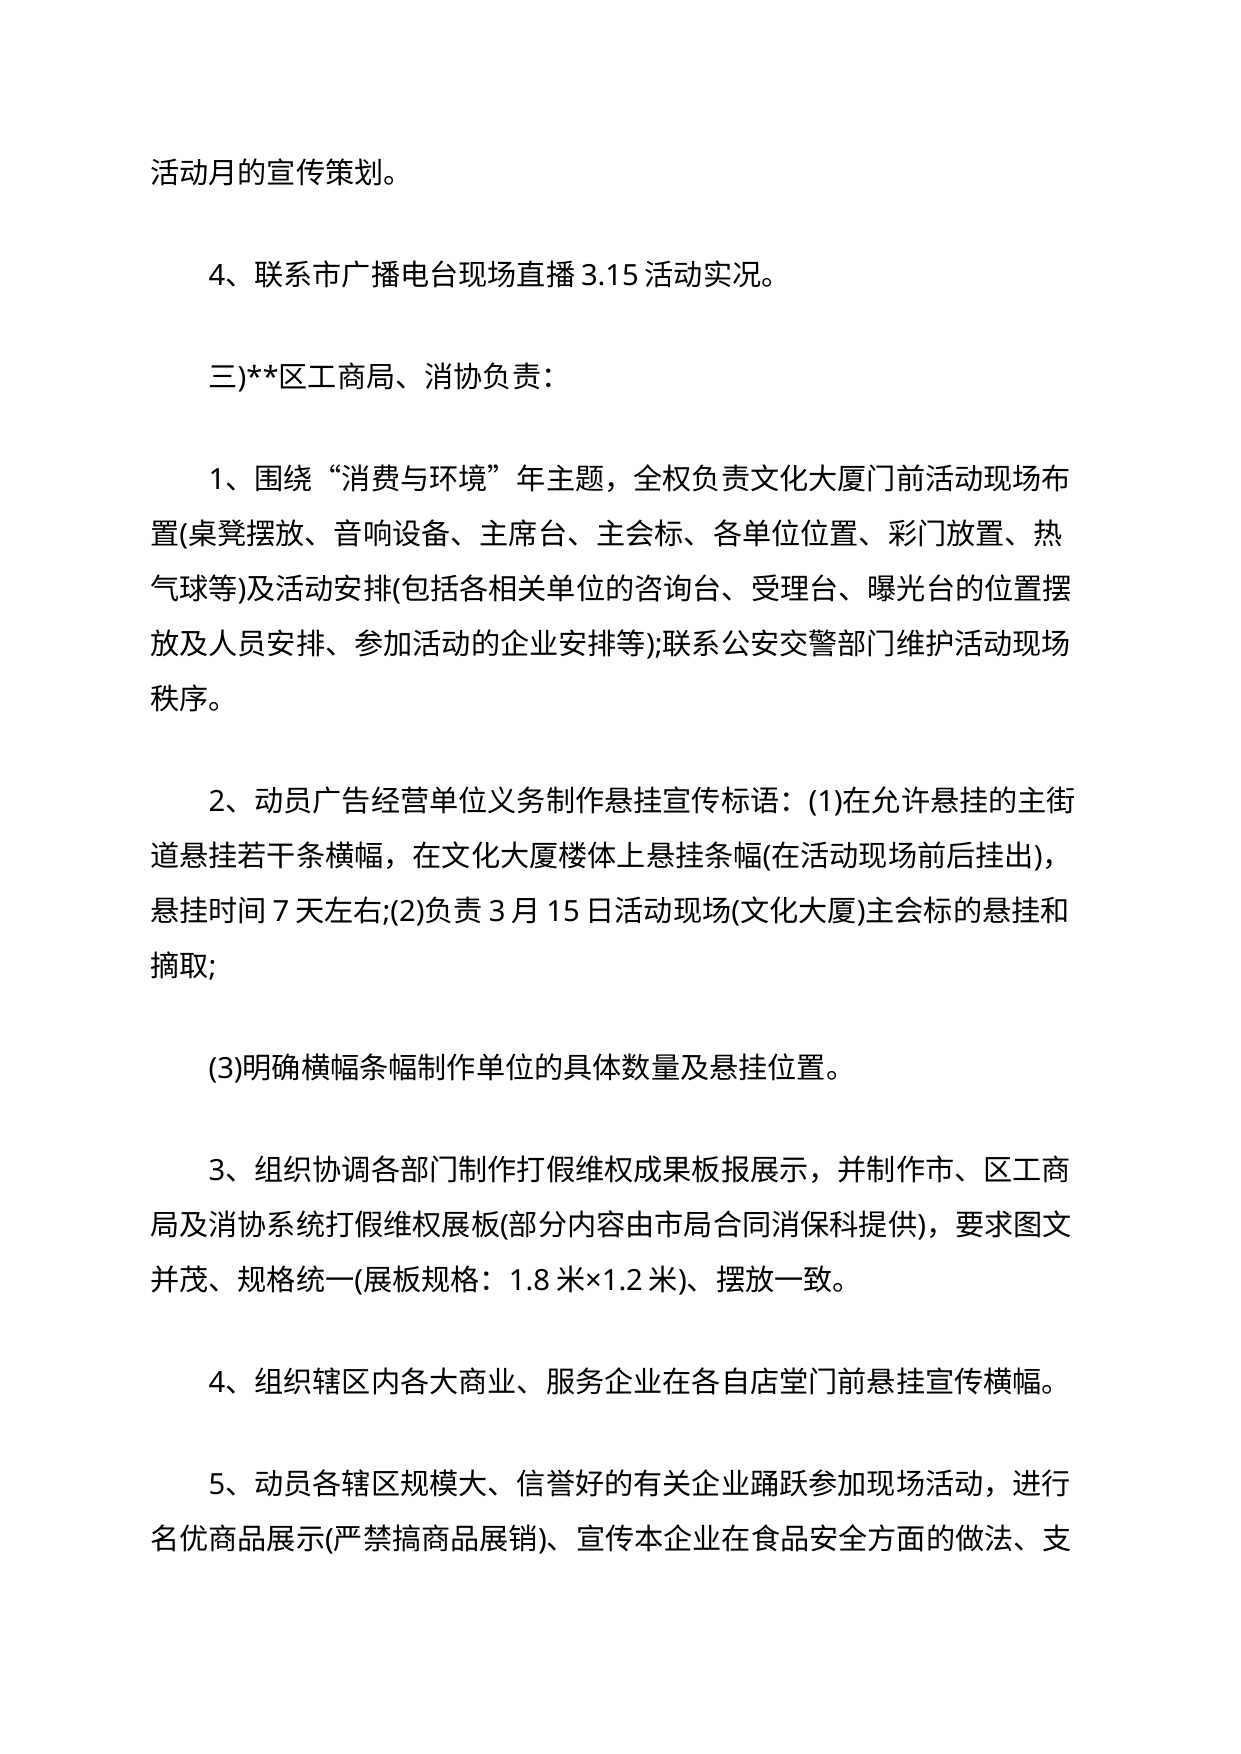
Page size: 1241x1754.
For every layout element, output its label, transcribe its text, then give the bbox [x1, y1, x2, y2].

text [150, 150, 1090, 192]
text 1、围绕“消费与环境”年主题，全权负责文化大厦门前活动现场布置(桌凳摆放、音响设备、主席台、主会标、各单位位置、彩门放置、热气球等)及活动安排(包括各相关单位的咨询台、受理台、曝光台的位置摆放及人员安排、参加活动的企业安排等);联系公安交警部门维护活动现场秩序。 [150, 456, 1090, 718]
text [150, 1460, 1090, 1558]
text 4、组织辖区内各大商业、服务企业在各自店堂门前悬挂宣传横幅。 [150, 1358, 1090, 1401]
text (3)明确横幅条幅制作单位的具体数量及悬挂位置。 [150, 1044, 1090, 1087]
text 3、组织协调各部门制作打假维权成果板报展示，并制作市、区工商局及消协系统打假维权展板(部分内容由市局合同消保科提供)，要求图文并茂、规格统一(展板规格：1.8米×1.2米)、摆放一致。 [150, 1146, 1090, 1299]
text 4、联系市广播电台现场直播3.15活动实况。 [150, 252, 1090, 294]
text 2、动员广告经营单位义务制作悬挂宣传标语：(1)在允许悬挂的主街道悬挂若干条横幅，在文化大厦楼体上悬挂条幅(在活动现场前后挂出)，悬挂时间7天左右;(2)负责3月15日活动现场(文化大厦)主会标的悬挂和摘取; [150, 777, 1090, 985]
text 三)**区工商局、消协负责： [150, 354, 1090, 396]
